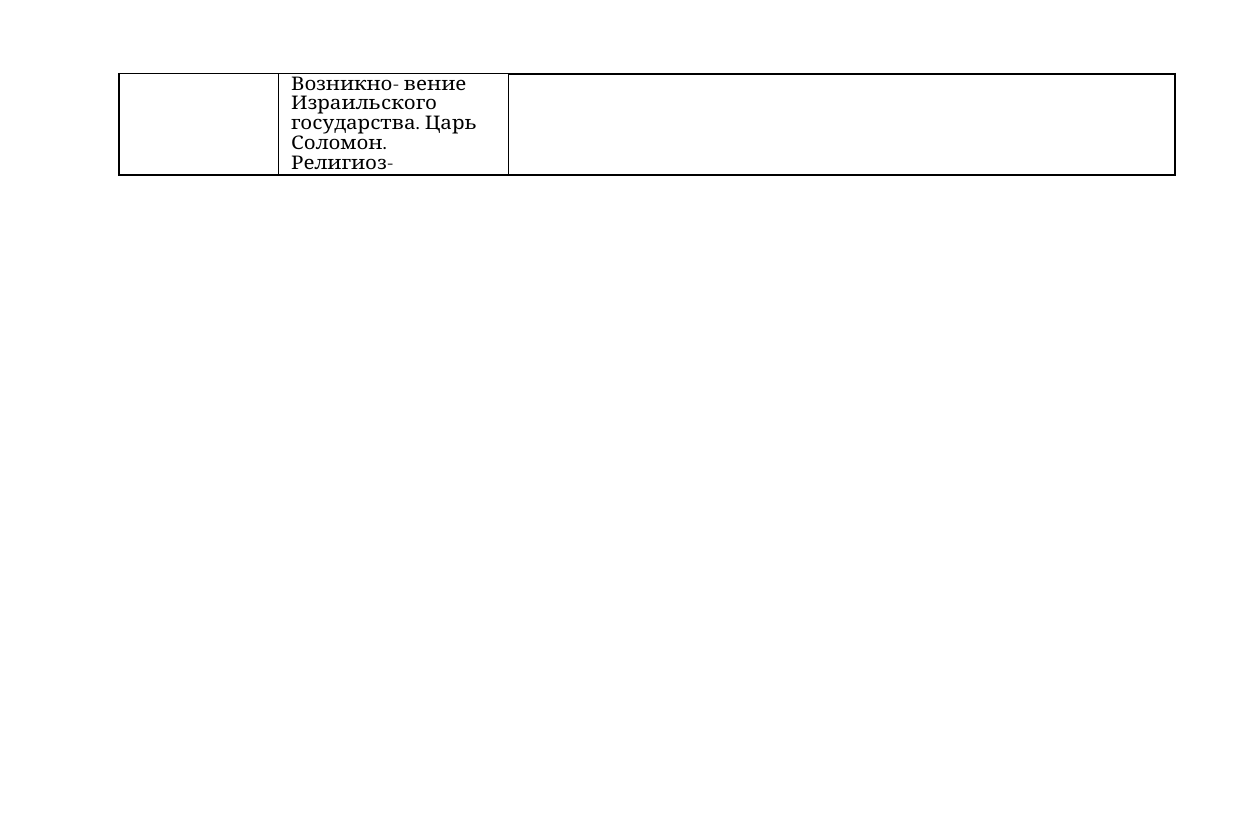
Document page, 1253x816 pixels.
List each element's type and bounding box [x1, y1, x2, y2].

table_cell [120, 74, 278, 174]
table_cell [509, 75, 1174, 174]
table_cell [279, 74, 508, 174]
